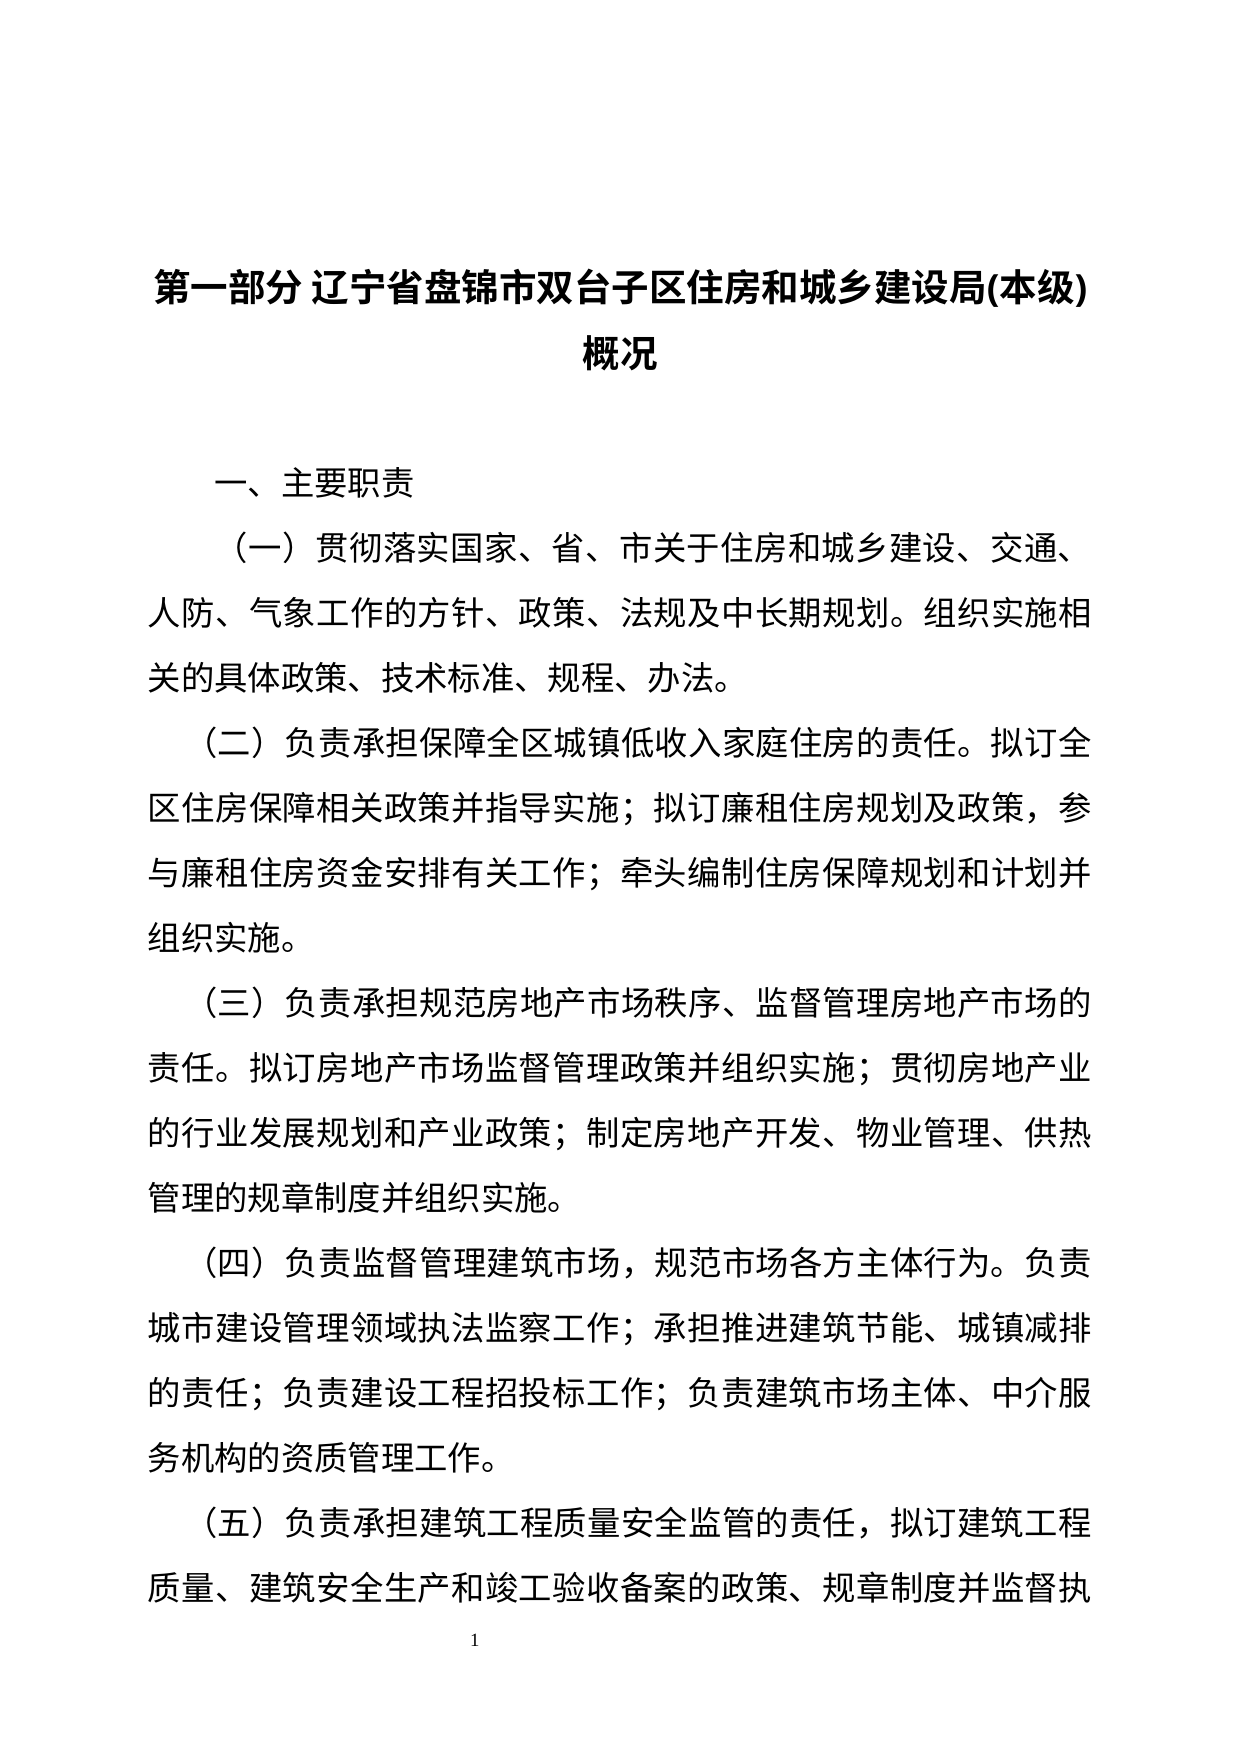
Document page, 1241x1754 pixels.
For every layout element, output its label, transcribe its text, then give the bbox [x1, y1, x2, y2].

text 一、主要职责 [148, 448, 1093, 513]
text 第一部分 辽宁省盘锦市双台子区住房和城乡建设局(本级)概况 [148, 253, 1093, 383]
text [148, 513, 1093, 1618]
